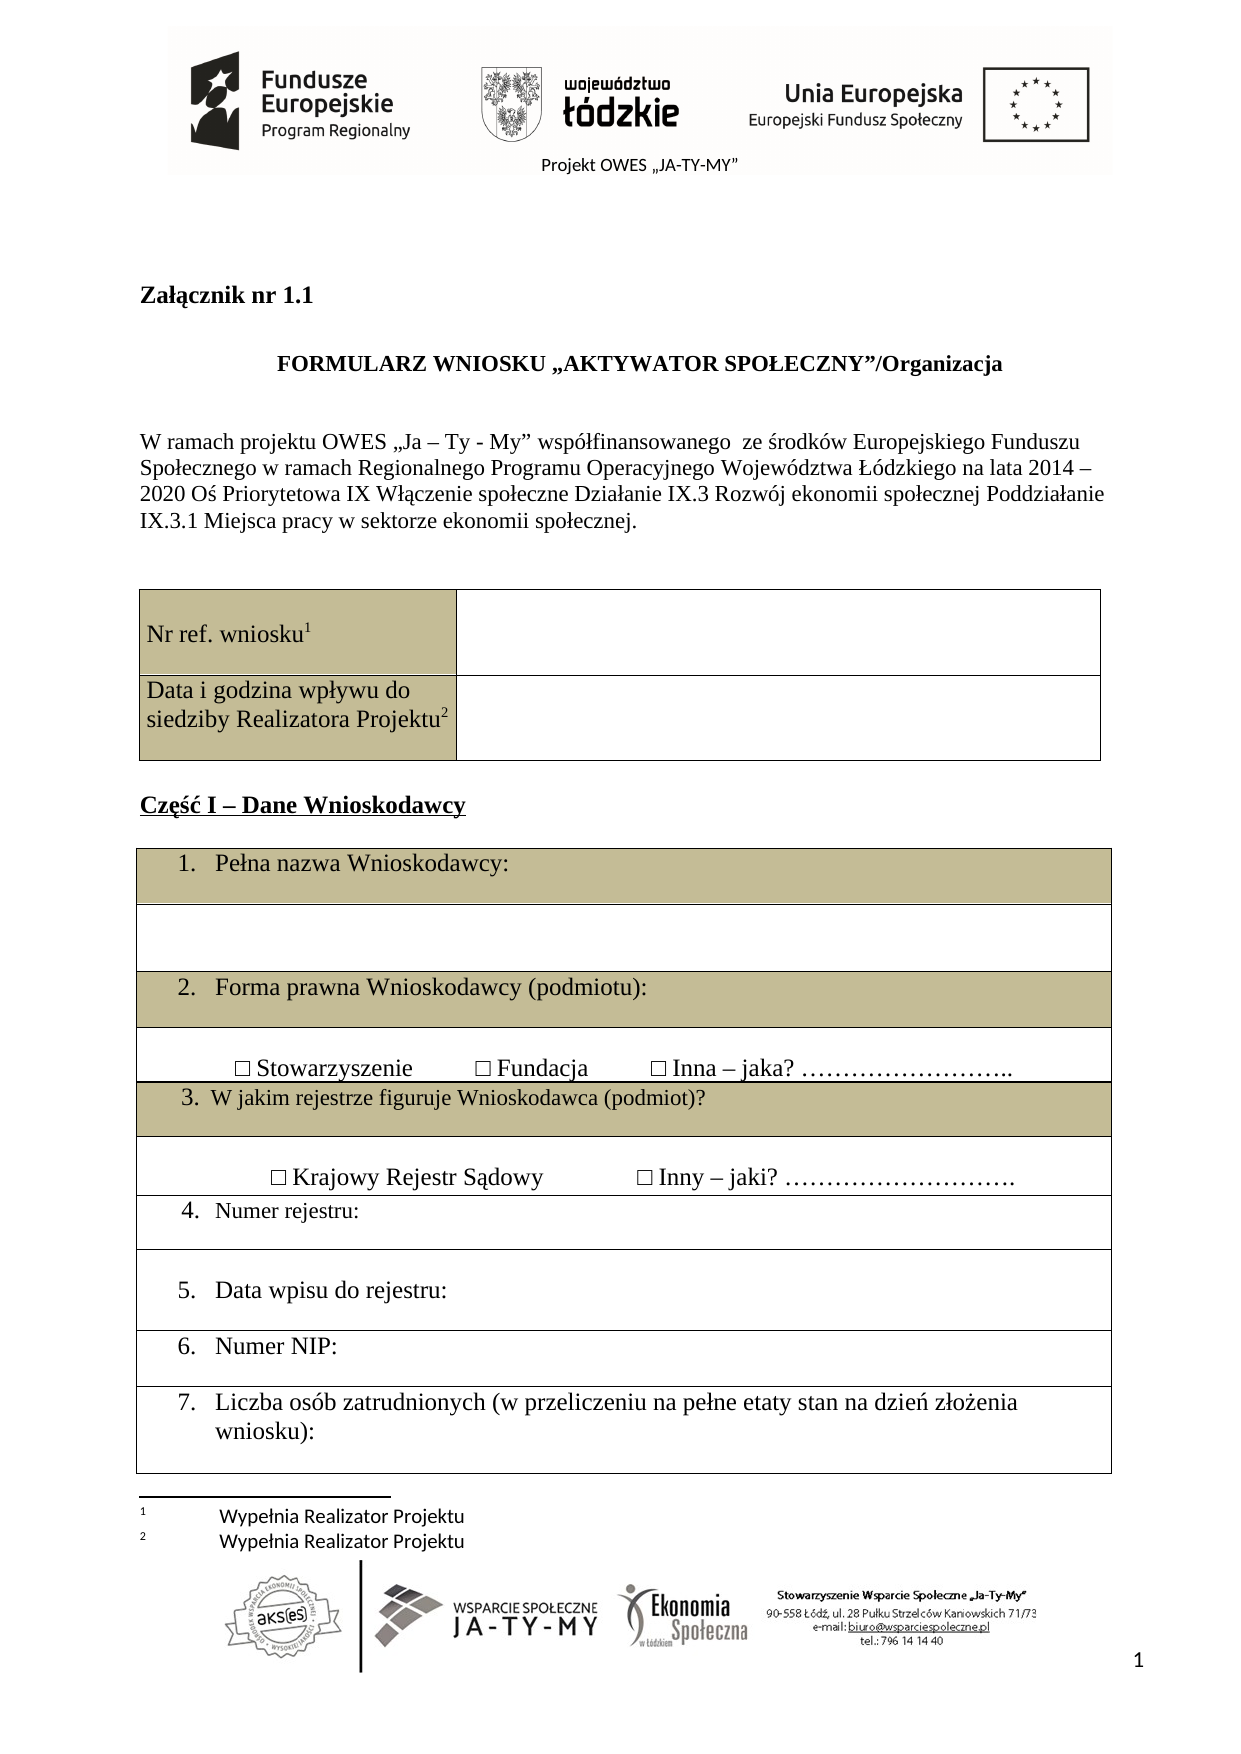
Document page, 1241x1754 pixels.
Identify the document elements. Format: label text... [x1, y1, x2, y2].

picture [167, 26, 1113, 175]
table_cell □ Stowarzyszenie □ Fundacja □ Inna – jaka? …………………….. [137, 1028, 1111, 1081]
table_cell Data wpisu do rejestru: [137, 1250, 1111, 1330]
table_cell [457, 676, 1100, 760]
list W ramach projektu OWES „Ja – Ty - My” współfinansowanego ze środków Europejskiego Funduszu Społecznego w ramach Regionalnego Programu Operacyjnego Województwa Łódzkiego na lata 2014 – 2020 Oś Priorytetowa IX Włączenie społeczne Działanie IX.3 Rozwój ekonomii społecznej Poddziałanie IX.3.1 Miejsca pracy w sektorze ekonomii społecznej. [139, 428, 1140, 533]
table_cell □ Krajowy Rejestr Sądowy □ Inny – jaki? ………………………. [137, 1137, 1111, 1194]
table_cell Numer rejestru: [137, 1196, 1111, 1249]
text Załącznik nr 1.1 [139, 280, 1140, 309]
table_header Nr ref. wniosku [140, 590, 456, 674]
table_header [457, 590, 1100, 674]
table_cell [137, 905, 1111, 971]
table_cell Liczba osób zatrudnionych (w przeliczeniu na pełne etaty stan na dzień złożenia wniosku): [137, 1387, 1111, 1473]
table_header Pełna nazwa Wnioskodawcy: [137, 849, 1111, 903]
list FORMULARZ WNIOSKU „AKTYWATOR SPOŁECZNY”/Organizacja [139, 350, 1140, 376]
picture [224, 1560, 1037, 1673]
table_cell Forma prawna Wnioskodawcy (podmiotu): [137, 972, 1111, 1027]
table_cell W jakim rejestrze figuruje Wnioskodawca (podmiot)? [137, 1083, 1111, 1136]
text Część I – Dane Wnioskodawcy [139, 790, 1140, 819]
table_cell Numer NIP: [137, 1331, 1111, 1386]
table_cell Data i godzina wpływu do siedziby Realizatora Projektu [140, 676, 456, 760]
